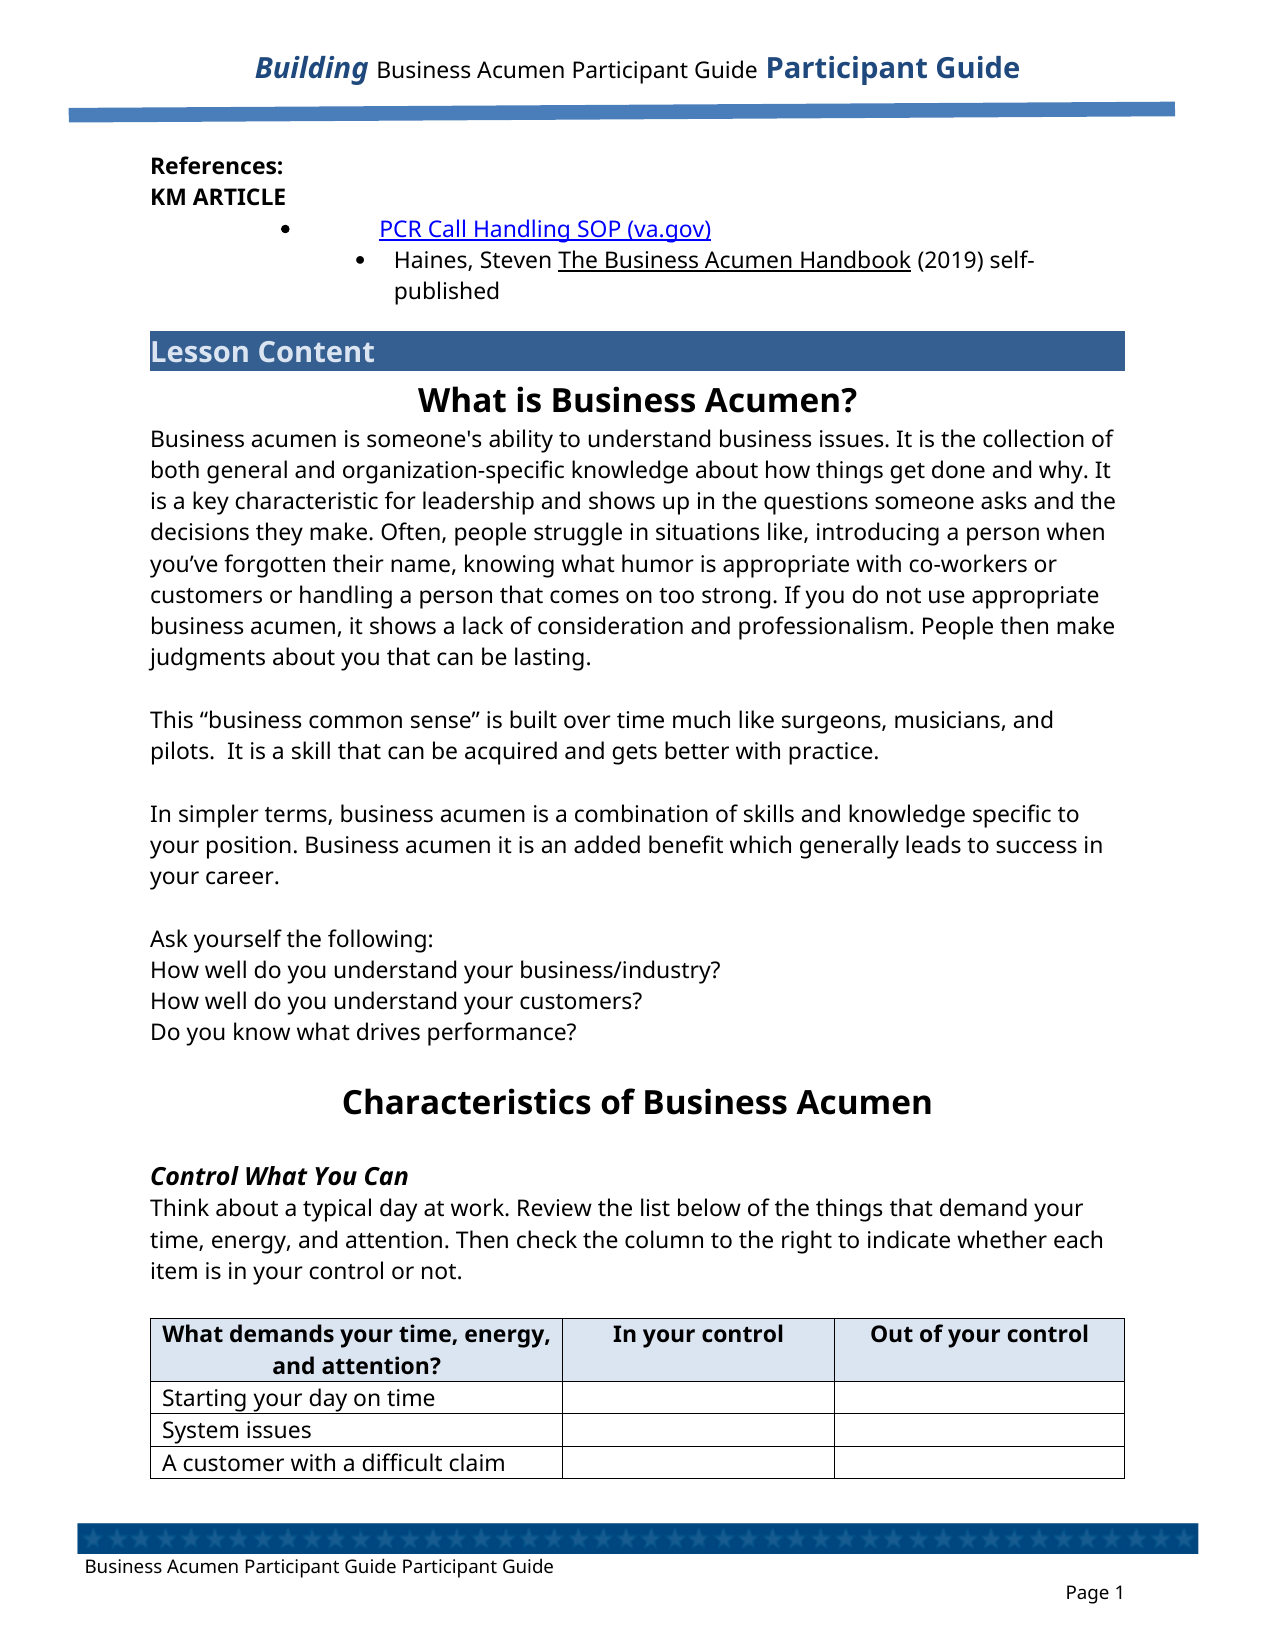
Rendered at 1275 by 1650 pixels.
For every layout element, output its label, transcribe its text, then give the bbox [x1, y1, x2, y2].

text Think about a typical day at work. Review the list below of the things that demand your time, energy, and attention. Then check the column to the right to indicate whether each item is in your control or not. [150, 1192, 1125, 1286]
table_cell System issues [151, 1414, 562, 1446]
table_header What demands your time, energy, and attention? [151, 1319, 562, 1381]
subtitle Lesson Content [150, 331, 1125, 371]
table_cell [151, 1447, 562, 1478]
subtitle What is Business Acumen? [150, 377, 1125, 423]
list PCR Call Handling SOP (va.gov) [150, 212, 1125, 244]
text Do you know what drives performance? [150, 1016, 1125, 1048]
text How well do you understand your customers? [150, 985, 1125, 1016]
list Haines, Steven The Business Acumen Handbook (2019) self- published [356, 244, 1125, 306]
table_cell [563, 1414, 834, 1446]
table_cell [835, 1447, 1124, 1478]
text Ask yourself the following: [150, 923, 1125, 954]
text This “business common sense” is built over time much like surgeons, musicians, and pilots. It is a skill that can be acquired and gets better with practice. [150, 704, 1125, 766]
table_header Out of your control [835, 1319, 1124, 1381]
table_header In your control [563, 1319, 834, 1381]
text References: [150, 150, 1125, 181]
table_cell Starting your day on time [151, 1382, 562, 1413]
text KM ARTICLE [150, 181, 1125, 212]
text How well do you understand your business/industry? [150, 954, 1125, 985]
table_cell [835, 1382, 1124, 1413]
table_cell [563, 1447, 834, 1478]
table_cell [835, 1414, 1124, 1446]
subtitle Control What You Can [150, 1158, 1125, 1192]
text Business acumen is someone's ability to understand business issues. It is the collection of both general and organization-specific knowledge about how things get done and why. It is a key characteristic for leadership and shows up in the questions someone asks and the decisions they make. Often, people struggle in situations like, introducing a person when you’ve forgotten their name, knowing what humor is appropriate with co-workers or customers or handling a person that comes on too strong. If you do not use appropriate business acumen, it shows a lack of consideration and professionalism. People then make judgments about you that can be lasting. [150, 423, 1125, 673]
subtitle Characteristics of Business Acumen [150, 1079, 1125, 1124]
text In simpler terms, business acumen is a combination of skills and knowledge specific to your position. Business acumen it is an added benefit which generally leads to success in your career. [150, 798, 1125, 891]
picture [75, 1522, 1200, 1554]
table_cell [563, 1382, 834, 1413]
